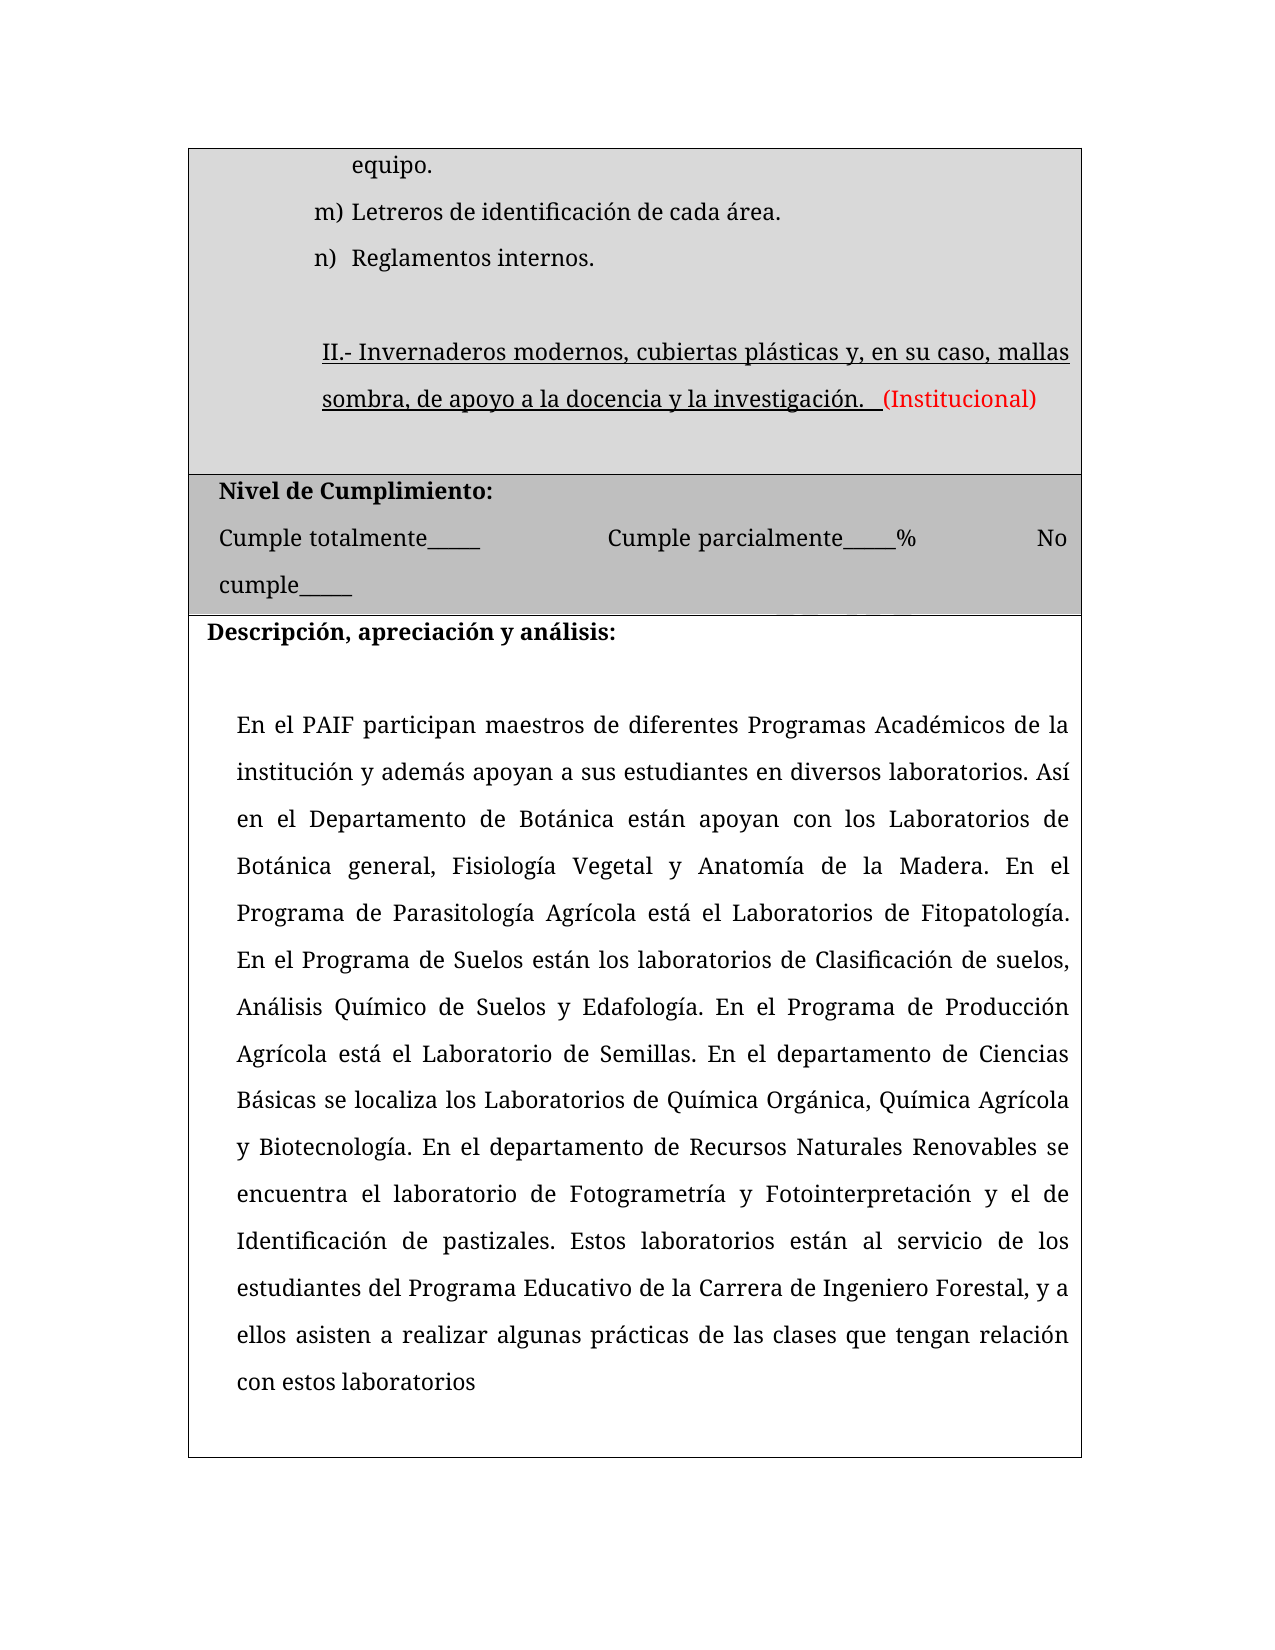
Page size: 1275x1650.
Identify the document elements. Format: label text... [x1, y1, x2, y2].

table_cell Nivel de Cumplimiento: Cumple totalmente_____ Cumple parcialmente_____% No cumple_____ [189, 475, 1081, 614]
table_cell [189, 616, 1081, 1457]
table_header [189, 149, 1081, 474]
